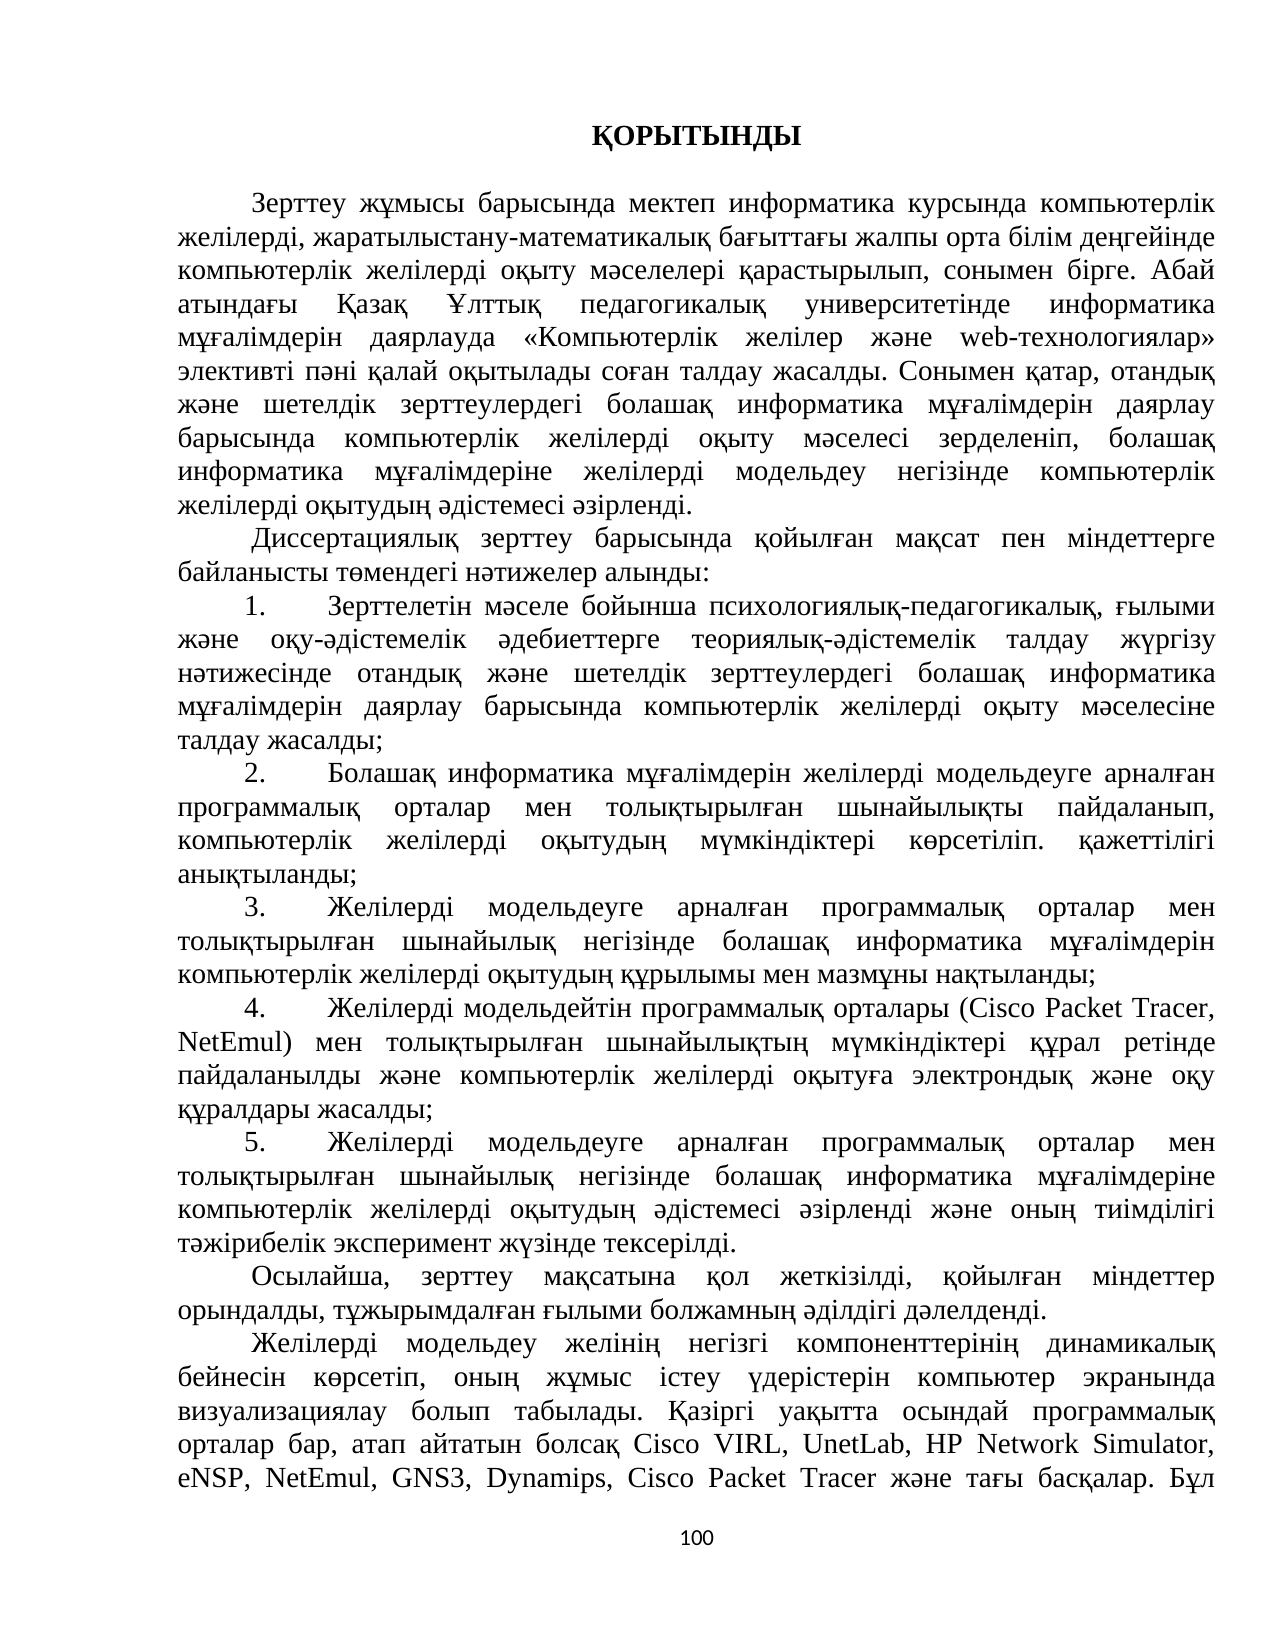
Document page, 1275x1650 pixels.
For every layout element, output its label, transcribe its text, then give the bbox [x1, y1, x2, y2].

text ҚОРЫТЫНДЫ [177, 118, 1216, 152]
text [177, 1326, 1216, 1493]
text Осылайша, зерттеу мақсатына қол жеткізілді, қойылған міндеттер орындалды, тұжырымдалған ғылыми болжамның әділдігі дәлелденді. [177, 1258, 1216, 1326]
list Желілерді модельдеуге арналған программалық орталар мен толықтырылған шынайылық негізінде болашақ информатика мұғалімдерін компьютерлік желілерді оқытудың құрылымы мен мазмұны нақтыланды; [177, 889, 1216, 990]
list Желілерді модельдеуге арналған программалық орталар мен толықтырылған шынайылық негізінде болашақ информатика мұғалімдеріне компьютерлік желілерді оқытудың әдістемесі әзірленді және оның тиімділігі тәжірибелік эксперимент жүзінде тексерілді. [177, 1124, 1216, 1258]
text Зерттеу жұмысы барысында мектеп информатика курсында компьютерлік желілерді, жаратылыстану-математикалық бағыттағы жалпы орта білім деңгейінде компьютерлік желілерді оқыту мәселелері қарастырылып, сонымен бірге. Абай атындағы Қазақ Ұлттық педагогикалық университетінде информатика мұғалімдерін даярлауда «Компьютерлік желілер және web-технологиялар» элективті пәні қалай оқытылады соған талдау жасалды. Сонымен қатар, отандық және шетелдік зерттеулердегі болашақ информатика мұғалімдерін даярлау барысында компьютерлік желілерді оқыту мәселесі зерделеніп, болашақ информатика мұғалімдеріне желілерді модельдеу негізінде компьютерлік желілерді оқытудың әдістемесі әзірленді. [177, 185, 1216, 521]
list Болашақ информатика мұғалімдерін желілерді модельдеуге арналған программалық орталар мен толықтырылған шынайылықты пайдаланып, компьютерлік желілерді оқытудың мүмкіндіктері көрсетіліп. қажеттілігі анықтыланды; [177, 755, 1216, 889]
list Желілерді модельдейтін программалық орталары (Cisco Packet Tracer, NetEmul) мен толықтырылған шынайылықтың мүмкіндіктері құрал ретінде пайдаланылды және компьютерлік желілерді оқытуға электрондық және оқу құралдары жасалды; [177, 990, 1216, 1124]
text Диссертациялық зерттеу барысында қойылған мақсат пен міндеттерге байланысты төмендегі нәтижелер алынды: [177, 521, 1216, 588]
list Зерттелетін мәселе бойынша психологиялық-педагогикалық, ғылыми және оқу-әдістемелік әдебиеттерге теориялық-әдістемелік талдау жүргізу нәтижесінде отандық және шетелдік зерттеулердегі болашақ информатика мұғалімдерін даярлау барысында компьютерлік желілерді оқыту мәселесіне талдау жасалды; [177, 588, 1216, 755]
